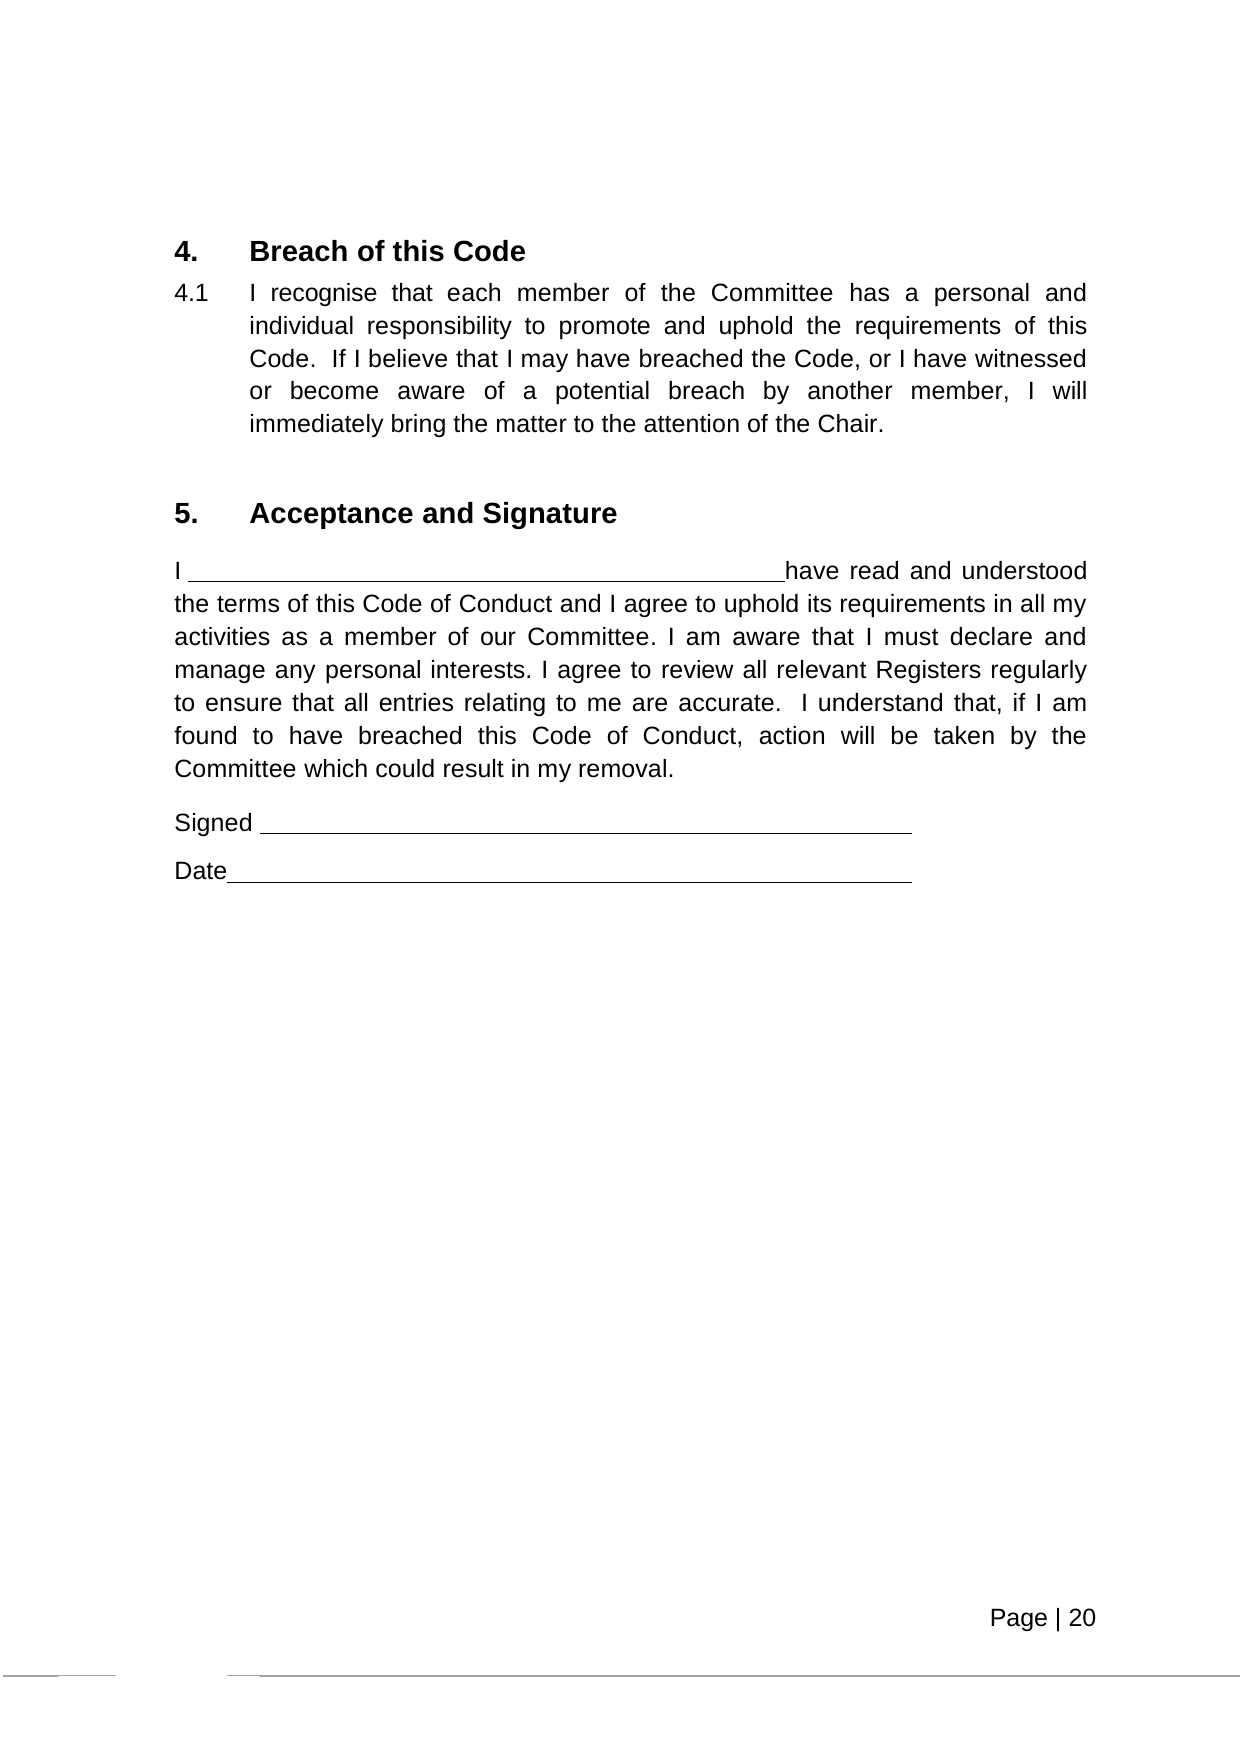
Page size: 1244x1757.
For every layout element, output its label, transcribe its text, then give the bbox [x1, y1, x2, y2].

text Signed [174, 808, 1098, 836]
text 4.1 I recognise that each member of the Committee has a personal and individual responsibility to promote and uphold the requirements of this Code. If I believe that I may have breached the Code, or I have witnessed or become aware of a potential breach by another member, I will immediately bring the matter to the attention of the Chair. [174, 278, 1087, 438]
list 5. Acceptance and Signature [99, 497, 1087, 530]
text I have read and understood the terms of this Code of Conduct and I agree to uphold its requirements in all my activities as a member of our Committee. I am aware that I must declare and manage any personal interests. I agree to review all relevant Registers regularly to ensure that all entries relating to me are accurate. I understand that, if I am found to have breached this Code of Conduct, action will be taken by the Committee which could result in my removal. [137, 556, 1087, 782]
text Date [174, 857, 1098, 885]
text 4. Breach of this Code [99, 234, 1096, 267]
